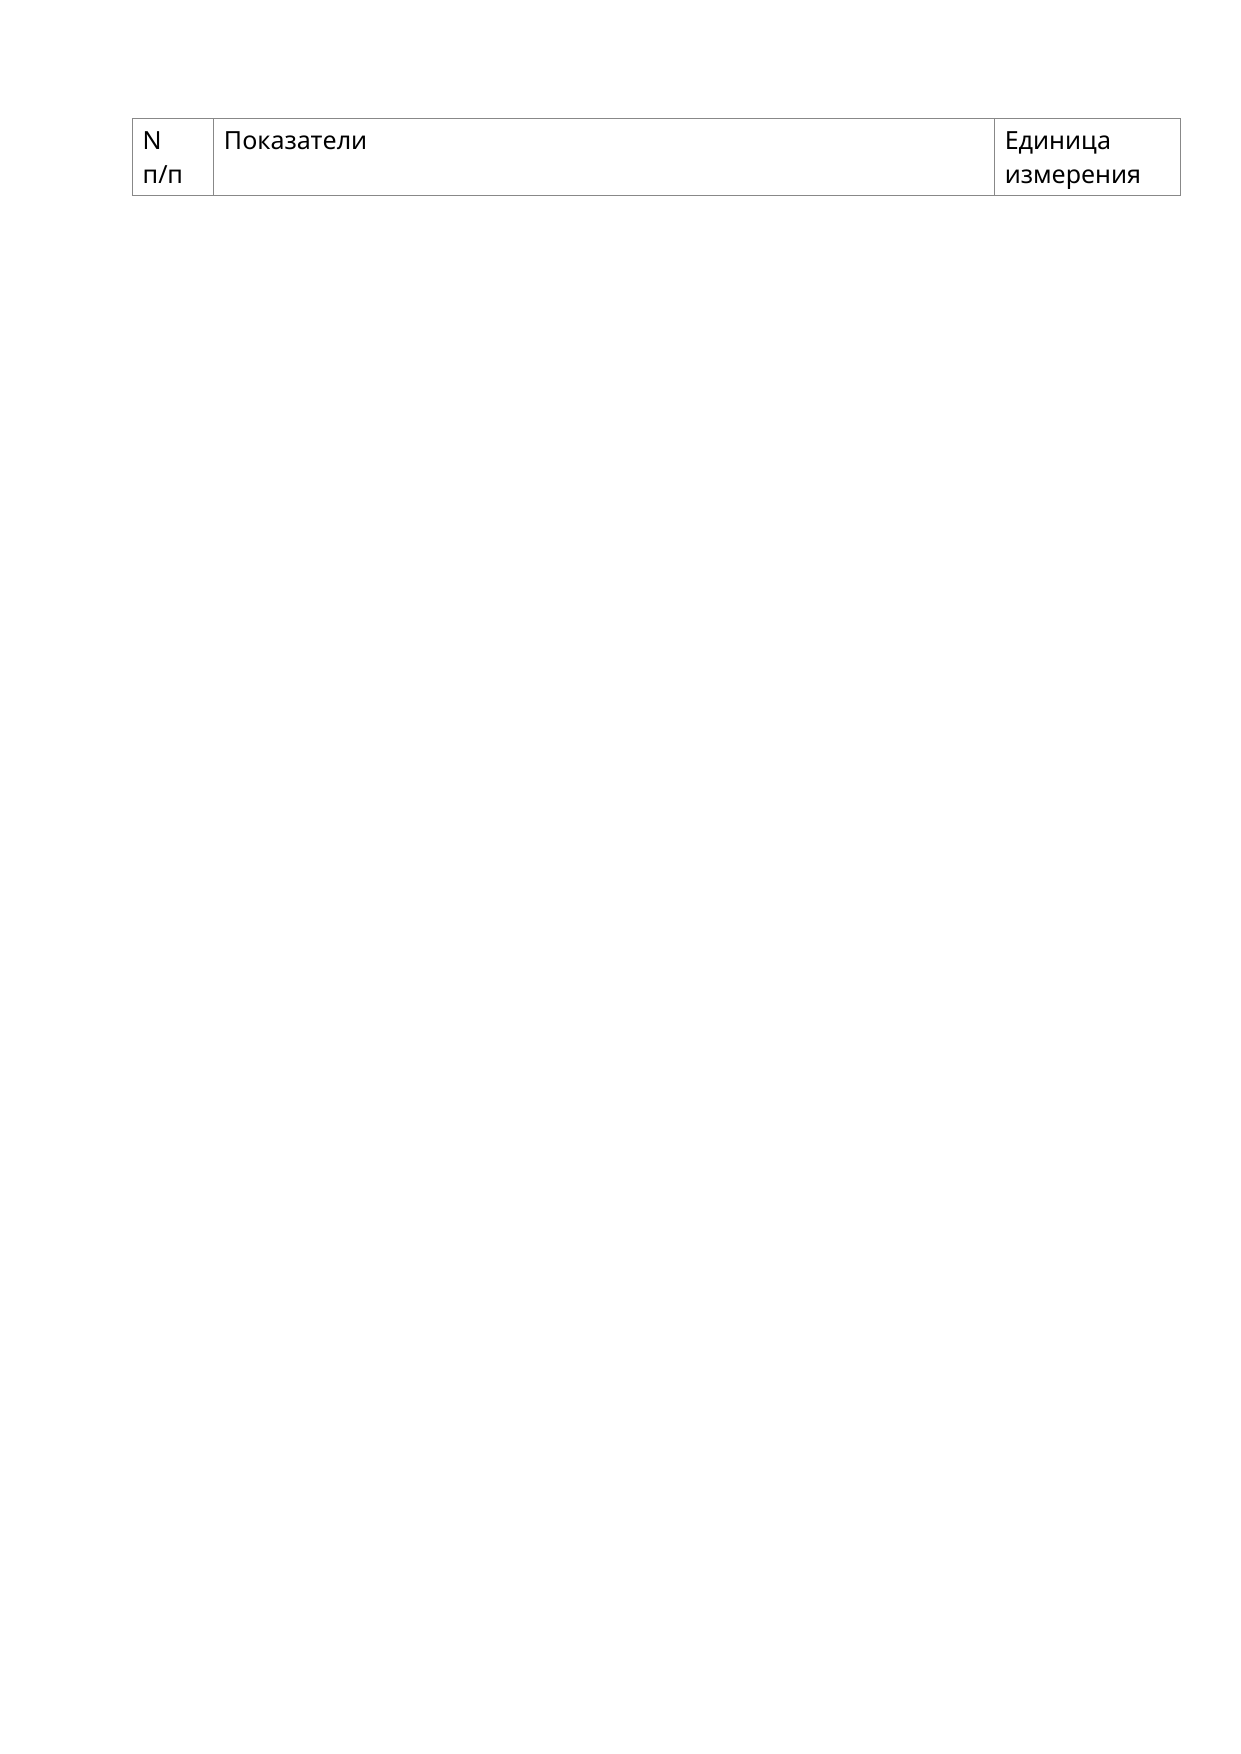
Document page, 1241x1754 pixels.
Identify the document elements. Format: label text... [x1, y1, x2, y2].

table_header Единица измерения [995, 119, 1180, 195]
table_header N п/п [133, 119, 213, 195]
table_header Показатели [214, 119, 994, 195]
